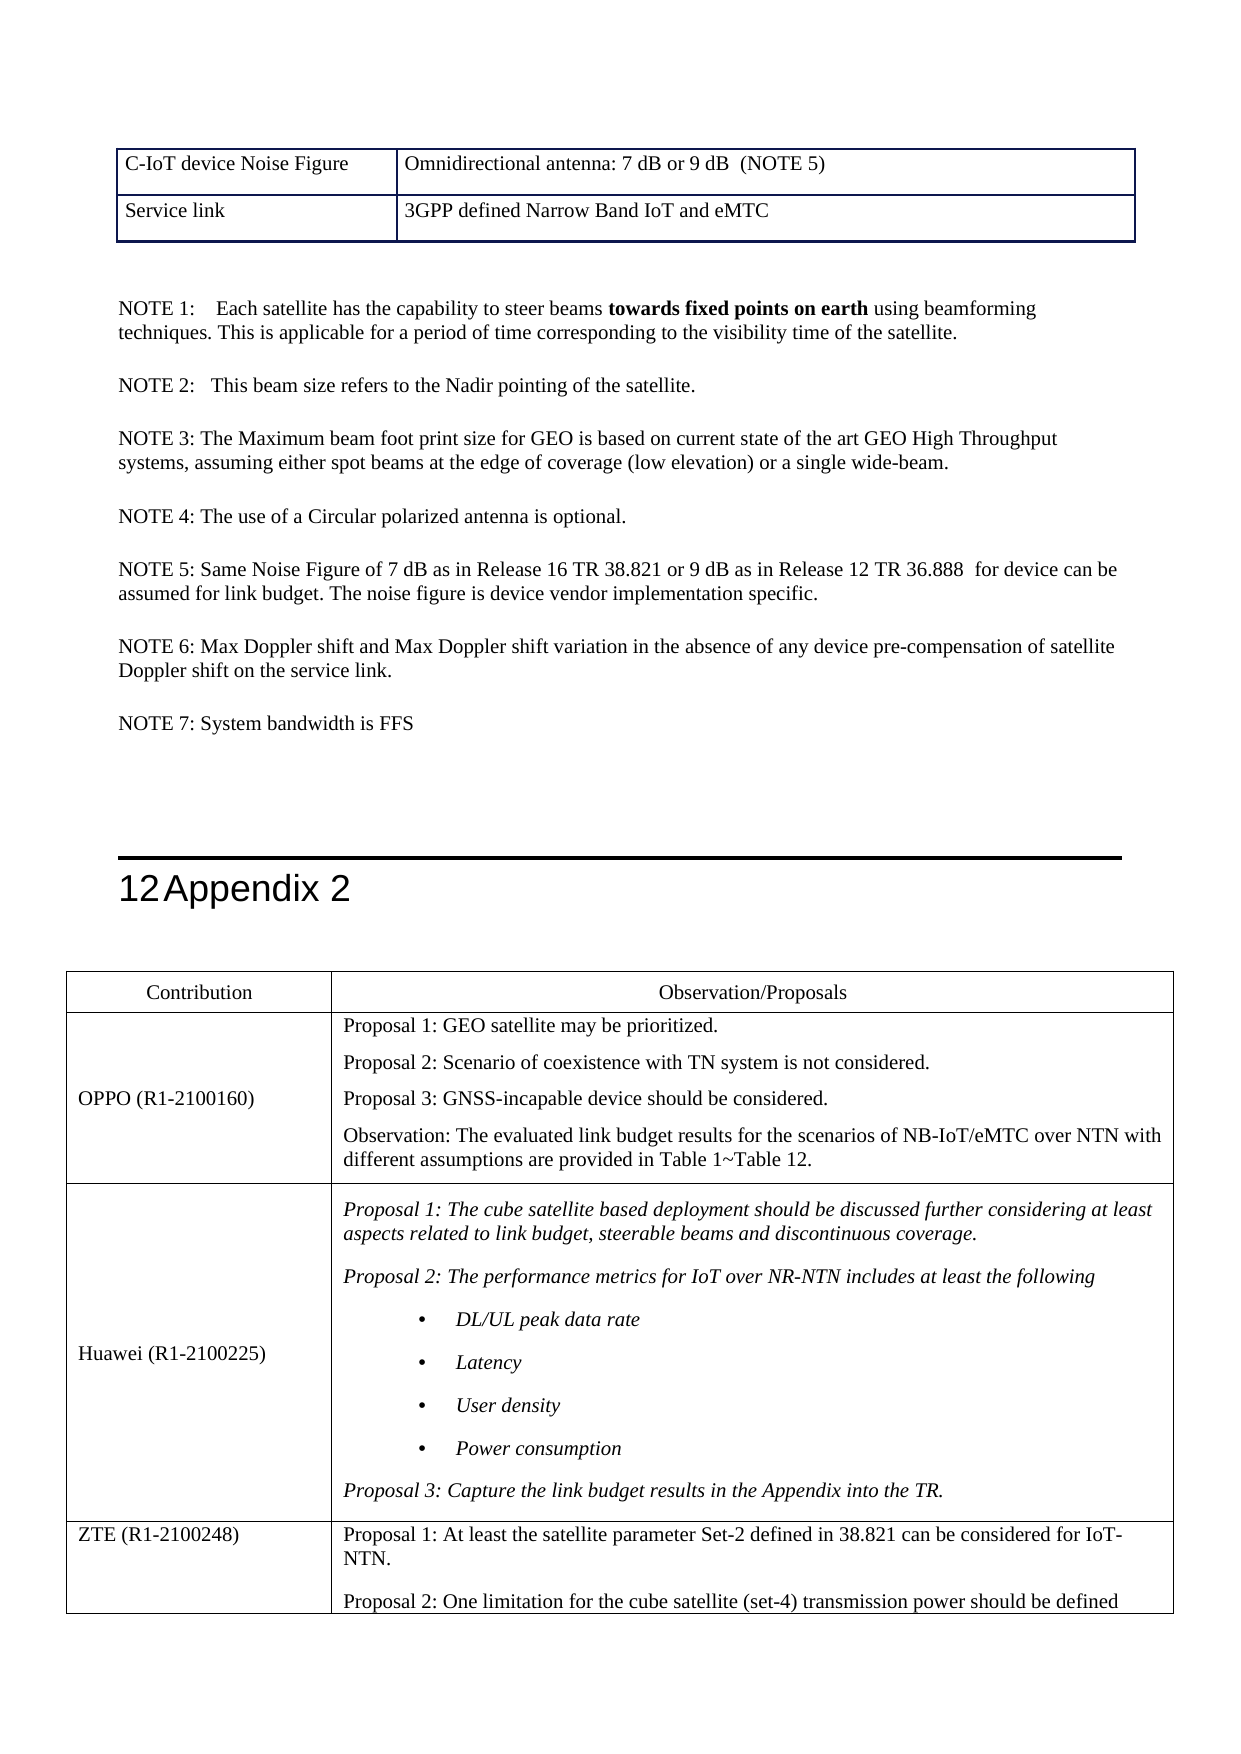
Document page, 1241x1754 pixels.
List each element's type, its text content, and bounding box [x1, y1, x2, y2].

table_cell ZTE (R1-2100248) [67, 1522, 331, 1613]
subtitle Appendix 2 [118, 860, 1122, 909]
table_cell 3GPP defined Narrow Band IoT and eMTC [398, 196, 1134, 240]
table_cell Proposal 1: The cube satellite based deployment should be discussed further considering at least aspects related to link budget, steerable beams and discontinuous coverage. Proposal 2: The performance metrics for IoT over NR-NTN includes at least the following DL/UL peak data rate Latency User density Power consumption Proposal 3: Capture the link budget results in the Appendix into the TR. [332, 1184, 1173, 1521]
table_cell C-IoT device Noise Figure [118, 150, 396, 194]
table_cell Proposal 1: GEO satellite may be prioritized. Proposal 2: Scenario of coexistence with TN system is not considered. Proposal 3: GNSS-incapable device should be considered. Observation: The evaluated link budget results for the scenarios of NB-IoT/eMTC over NTN with different assumptions are provided in Table 1~Table 12. [332, 1013, 1173, 1183]
table_header Observation/Proposals [332, 972, 1173, 1012]
text NOTE 7: System bandwidth is FFS [118, 711, 1122, 735]
text NOTE 6: Max Doppler shift and Max Doppler shift variation in the absence of any device pre-compensation of satellite Doppler shift on the service link. [118, 634, 1122, 682]
table_cell Service link [118, 196, 396, 240]
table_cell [332, 1522, 1173, 1613]
text NOTE 2: This beam size refers to the Nadir pointing of the satellite. [118, 373, 1122, 397]
table_cell Omnidirectional antenna: 7 dB or 9 dB (NOTE 5) [398, 150, 1134, 194]
table_cell OPPO (R1-2100160) [67, 1013, 331, 1183]
text NOTE 5: Same Noise Figure of 7 dB as in Release 16 TR 38.821 or 9 dB as in Release 12 TR 36.888 for device can be assumed for link budget. The noise figure is device vendor implementation specific. [118, 557, 1122, 605]
text NOTE 1: Each satellite has the capability to steer beams towards fixed points on earth using beamforming techniques. This is applicable for a period of time corresponding to the visibility time of the satellite. [118, 296, 1122, 344]
table_header Contribution [67, 972, 331, 1012]
text NOTE 3: The Maximum beam foot print size for GEO is based on current state of the art GEO High Throughput systems, assuming either spot beams at the edge of coverage (low elevation) or a single wide-beam. [118, 426, 1122, 474]
text NOTE 4: The use of a Circular polarized antenna is optional. [118, 503, 1122, 528]
table_cell Huawei (R1-2100225) [67, 1184, 331, 1521]
